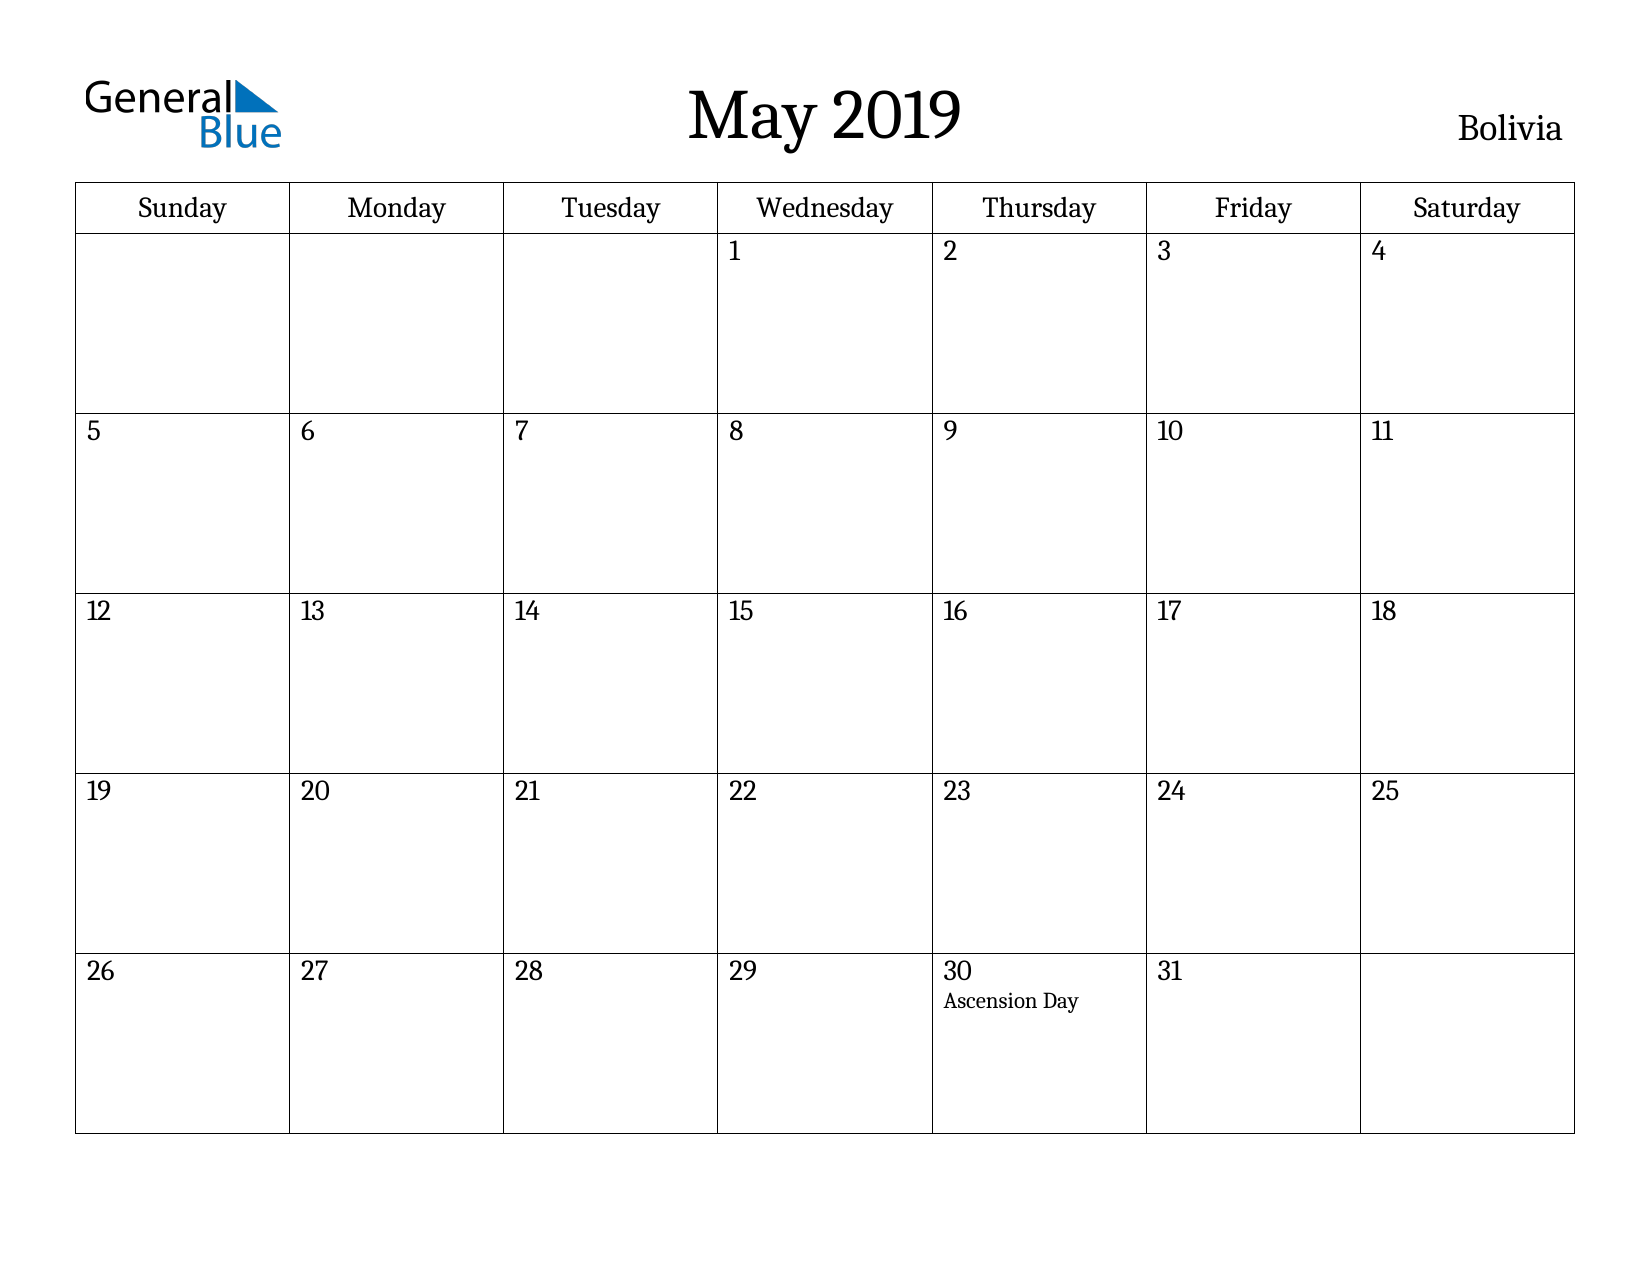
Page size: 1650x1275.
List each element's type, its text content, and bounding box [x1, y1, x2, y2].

table_cell [76, 627, 289, 773]
table_cell [504, 234, 717, 267]
table_cell [718, 267, 932, 413]
table_cell [504, 808, 717, 953]
table_cell 1 [718, 234, 932, 267]
table_cell [1361, 627, 1574, 773]
table_cell [504, 267, 717, 413]
table_cell [76, 267, 289, 413]
table_cell 20 [290, 774, 503, 807]
table_cell 29 [718, 954, 932, 987]
table_cell [718, 627, 932, 773]
table_cell Thursday [933, 183, 1146, 233]
table_cell Wednesday [718, 183, 932, 233]
table_header [76, 75, 503, 182]
table_cell [1361, 808, 1574, 953]
table_cell 3 [1147, 234, 1360, 267]
table_cell 30 [933, 954, 1146, 987]
table_cell Monday [290, 183, 503, 233]
table_cell [1361, 954, 1574, 987]
table_cell 5 [76, 414, 289, 447]
table_cell [1361, 267, 1574, 413]
table_cell 13 [290, 594, 503, 627]
table_cell [1147, 988, 1360, 1133]
table_cell 17 [1147, 594, 1360, 627]
table_cell Sunday [76, 183, 289, 233]
table_cell [933, 448, 1146, 593]
table_cell [290, 448, 503, 593]
table_cell [1147, 808, 1360, 953]
table_cell 25 [1361, 774, 1574, 807]
table_cell Tuesday [504, 183, 717, 233]
table_cell 8 [718, 414, 932, 447]
table_cell [76, 988, 289, 1133]
table_cell 19 [76, 774, 289, 807]
table_cell [718, 988, 932, 1133]
table_cell 24 [1147, 774, 1360, 807]
table_cell [76, 448, 289, 593]
table_cell 10 [1147, 414, 1360, 447]
table_cell [1361, 988, 1574, 1133]
table_cell [76, 234, 289, 267]
table_cell [290, 988, 503, 1133]
table_cell [933, 267, 1146, 413]
table_cell Ascension Day [933, 988, 1146, 1133]
table_cell [290, 234, 503, 267]
table_cell [933, 627, 1146, 773]
table_cell 7 [504, 414, 717, 447]
table_cell 12 [76, 594, 289, 627]
table_cell 27 [290, 954, 503, 987]
table_cell [290, 808, 503, 953]
table_cell [76, 808, 289, 953]
table_cell [504, 988, 717, 1133]
table_cell 18 [1361, 594, 1574, 627]
table_cell [1361, 448, 1574, 593]
table_header Bolivia [1146, 75, 1574, 182]
table_cell 16 [933, 594, 1146, 627]
table_cell 11 [1361, 414, 1574, 447]
table_cell [718, 808, 932, 953]
table_cell 4 [1361, 234, 1574, 267]
table_cell 31 [1147, 954, 1360, 987]
table_cell [933, 808, 1146, 953]
table_cell 6 [290, 414, 503, 447]
table_cell [1147, 448, 1360, 593]
table_cell [504, 448, 717, 593]
picture [86, 80, 281, 148]
table_cell 15 [718, 594, 932, 627]
table_cell [504, 627, 717, 773]
table_cell 21 [504, 774, 717, 807]
table_cell 28 [504, 954, 717, 987]
table_cell 26 [76, 954, 289, 987]
table_cell [290, 627, 503, 773]
table_cell [1147, 627, 1360, 773]
table_cell Friday [1147, 183, 1360, 233]
table_cell [1147, 267, 1360, 413]
table_cell [290, 267, 503, 413]
table_cell 23 [933, 774, 1146, 807]
table_cell 22 [718, 774, 932, 807]
table_cell Saturday [1361, 183, 1574, 233]
table_cell 2 [933, 234, 1146, 267]
table_header May 2019 [504, 75, 1146, 182]
table_cell 14 [504, 594, 717, 627]
table_cell 9 [933, 414, 1146, 447]
table_cell [718, 448, 932, 593]
